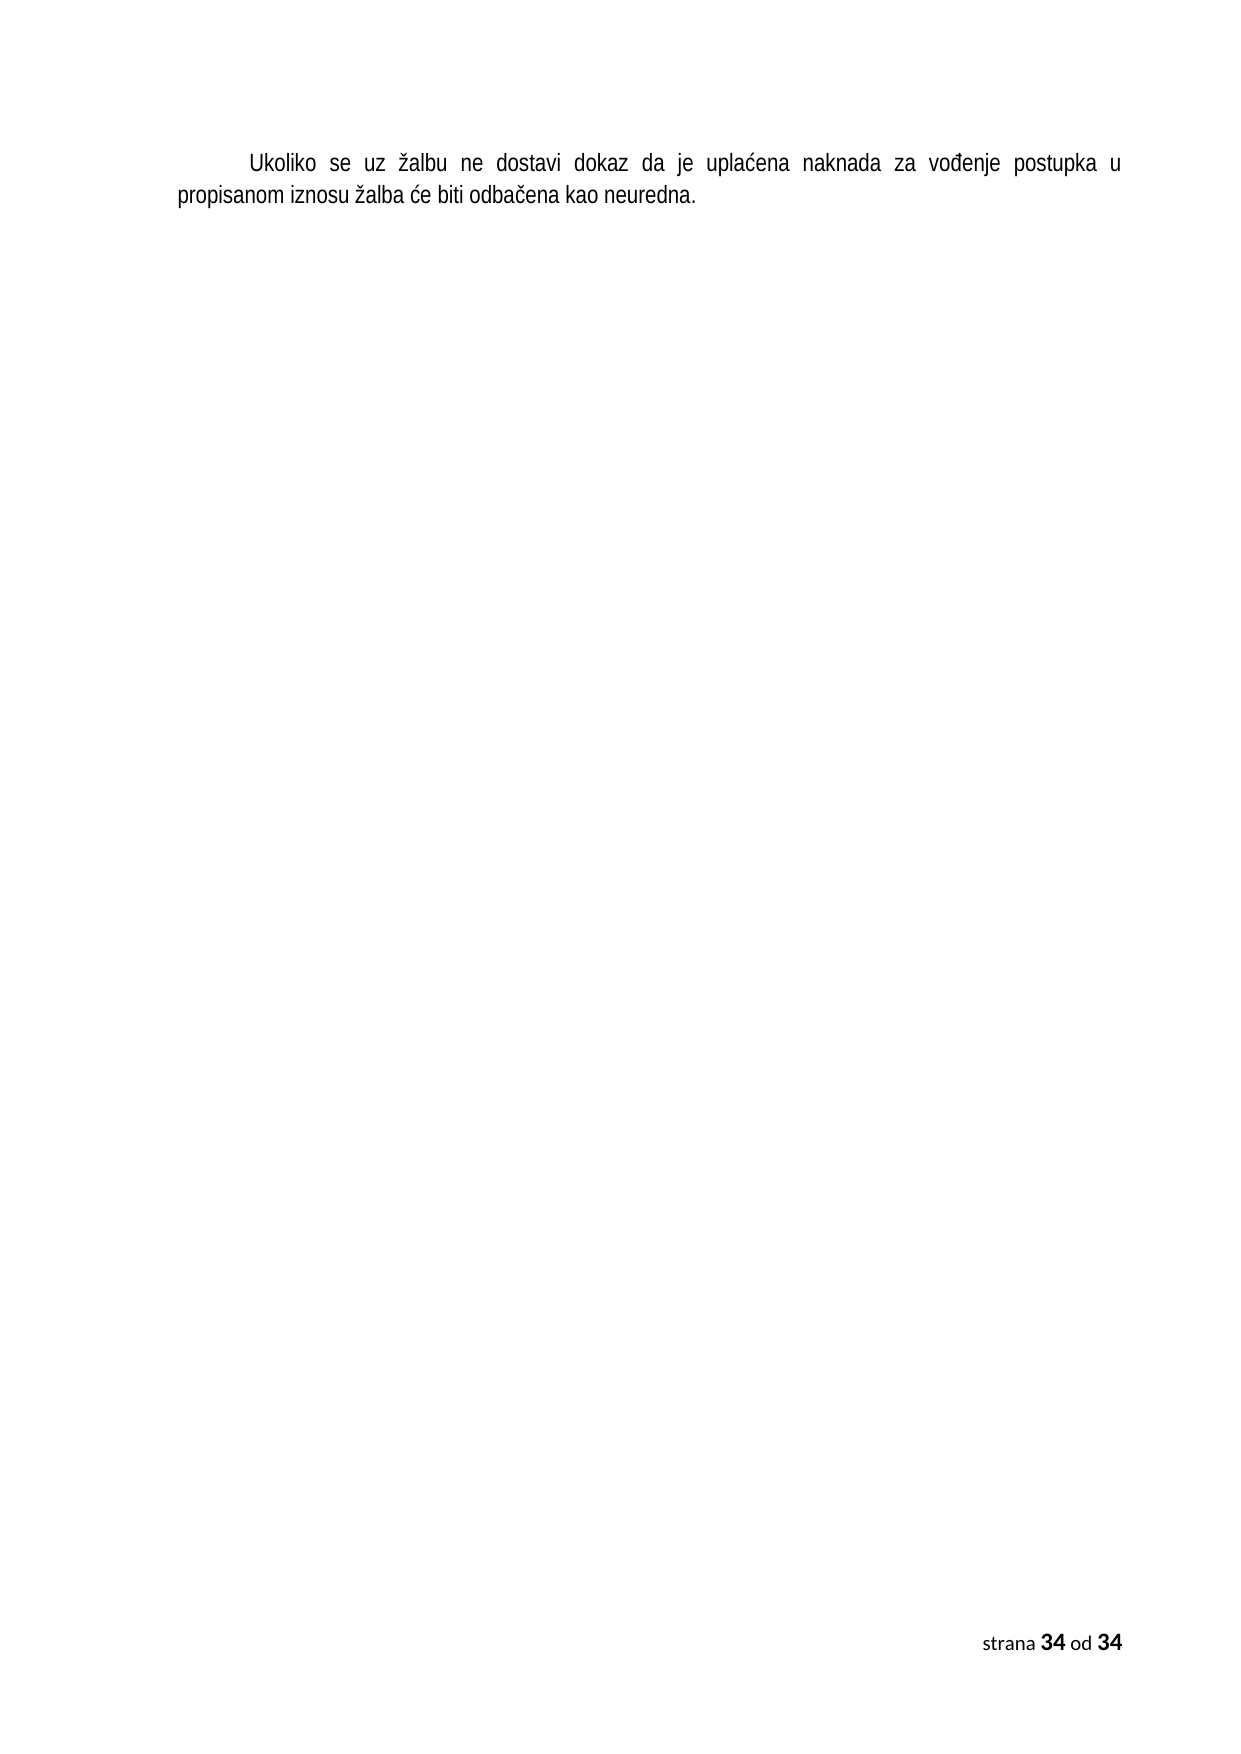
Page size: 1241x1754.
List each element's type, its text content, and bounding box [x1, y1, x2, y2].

text Ukoliko se uz žalbu ne dostavi dokaz da je uplaćena naknada za vođenje postupka u propisanom iznosu žalba će biti odbačena kao neuredna. [177, 148, 1122, 209]
